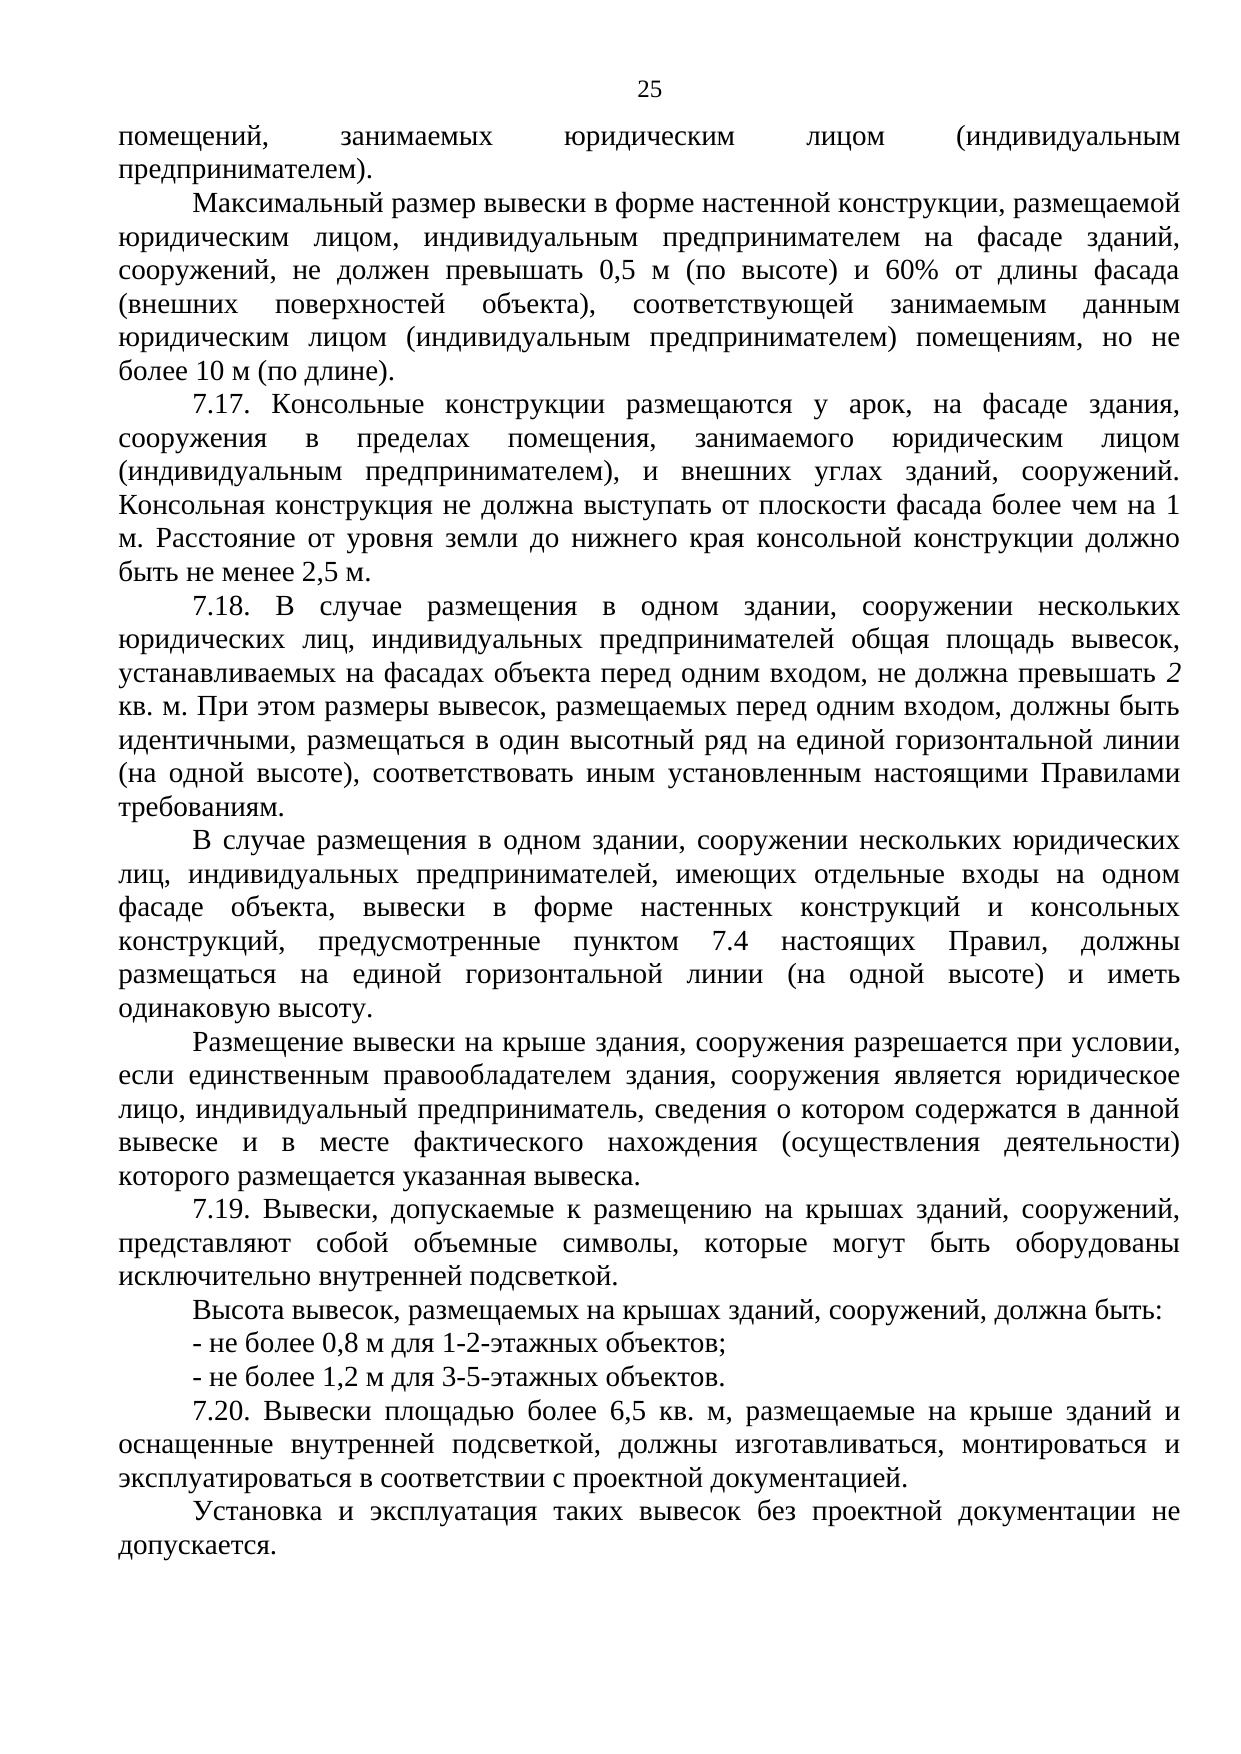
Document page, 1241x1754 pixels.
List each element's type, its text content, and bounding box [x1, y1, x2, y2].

text 7.19. Вывески, допускаемые к размещению на крышах зданий, сооружений, представляют собой объемные символы, которые могут быть оборудованы исключительно внутренней подсветкой. [118, 1191, 1181, 1292]
text В случае размещения в одном здании, сооружении нескольких юридических лиц, индивидуальных предпринимателей, имеющих отдельные входы на одном фасаде объекта, вывески в форме настенных конструкций и консольных конструкций, предусмотренные пунктом 7.4 настоящих Правил, должны размещаться на единой горизонтальной линии (на одной высоте) и иметь одинаковую высоту. [118, 822, 1181, 1024]
text 7.20. Вывески площадью более 6,5 кв. м, размещаемые на крыше зданий и оснащенные внутренней подсветкой, должны изготавливаться, монтироваться и эксплуатироваться в соответствии с проектной документацией. [118, 1393, 1181, 1493]
text 7.17. Консольные конструкции размещаются у арок, на фасаде здания, сооружения в пределах помещения, занимаемого юридическим лицом (индивидуальным предпринимателем), и внешних углах зданий, сооружений. Консольная конструкция не должна выступать от плоскости фасада более чем на 1 м. Расстояние от уровня земли до нижнего края консольной конструкции должно быть не менее 2,5 м. [118, 386, 1181, 588]
text - не более 0,8 м для 1-2-этажных объектов; [118, 1326, 1181, 1359]
text Максимальный размер вывески в форме настенной конструкции, размещаемой юридическим лицом, индивидуальным предпринимателем на фасаде зданий, сооружений, не должен превышать 0,5 м (по высоте) и 60% от длины фасада (внешних поверхностей объекта), соответствующей занимаемым данным юридическим лицом (индивидуальным предпринимателем) помещениям, но не более 10 м (по длине). [118, 185, 1181, 386]
text 7.18. В случае размещения в одном здании, сооружении нескольких юридических лиц, индивидуальных предпринимателей общая площадь вывесок, устанавливаемых на фасадах объекта перед одним входом, не должна превышать 2 кв. м. При этом размеры вывесок, размещаемых перед одним входом, должны быть идентичными, размещаться в один высотный ряд на единой горизонтальной линии (на одной высоте), соответствовать иным установленным настоящими Правилами требованиям. [118, 588, 1181, 822]
text Высота вывесок, размещаемых на крышах зданий, сооружений, должна быть: [118, 1292, 1181, 1326]
text Установка и эксплуатация таких вывесок без проектной документации не допускается. [118, 1493, 1181, 1560]
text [118, 118, 1181, 185]
text - не более 1,2 м для 3-5-этажных объектов. [118, 1359, 1181, 1393]
text Размещение вывески на крыше здания, сооружения разрешается при условии, если единственным правообладателем здания, сооружения является юридическое лицо, индивидуальный предприниматель, сведения о котором содержатся в данной вывеске и в месте фактического нахождения (осуществления деятельности) которого размещается указанная вывеска. [118, 1024, 1181, 1191]
